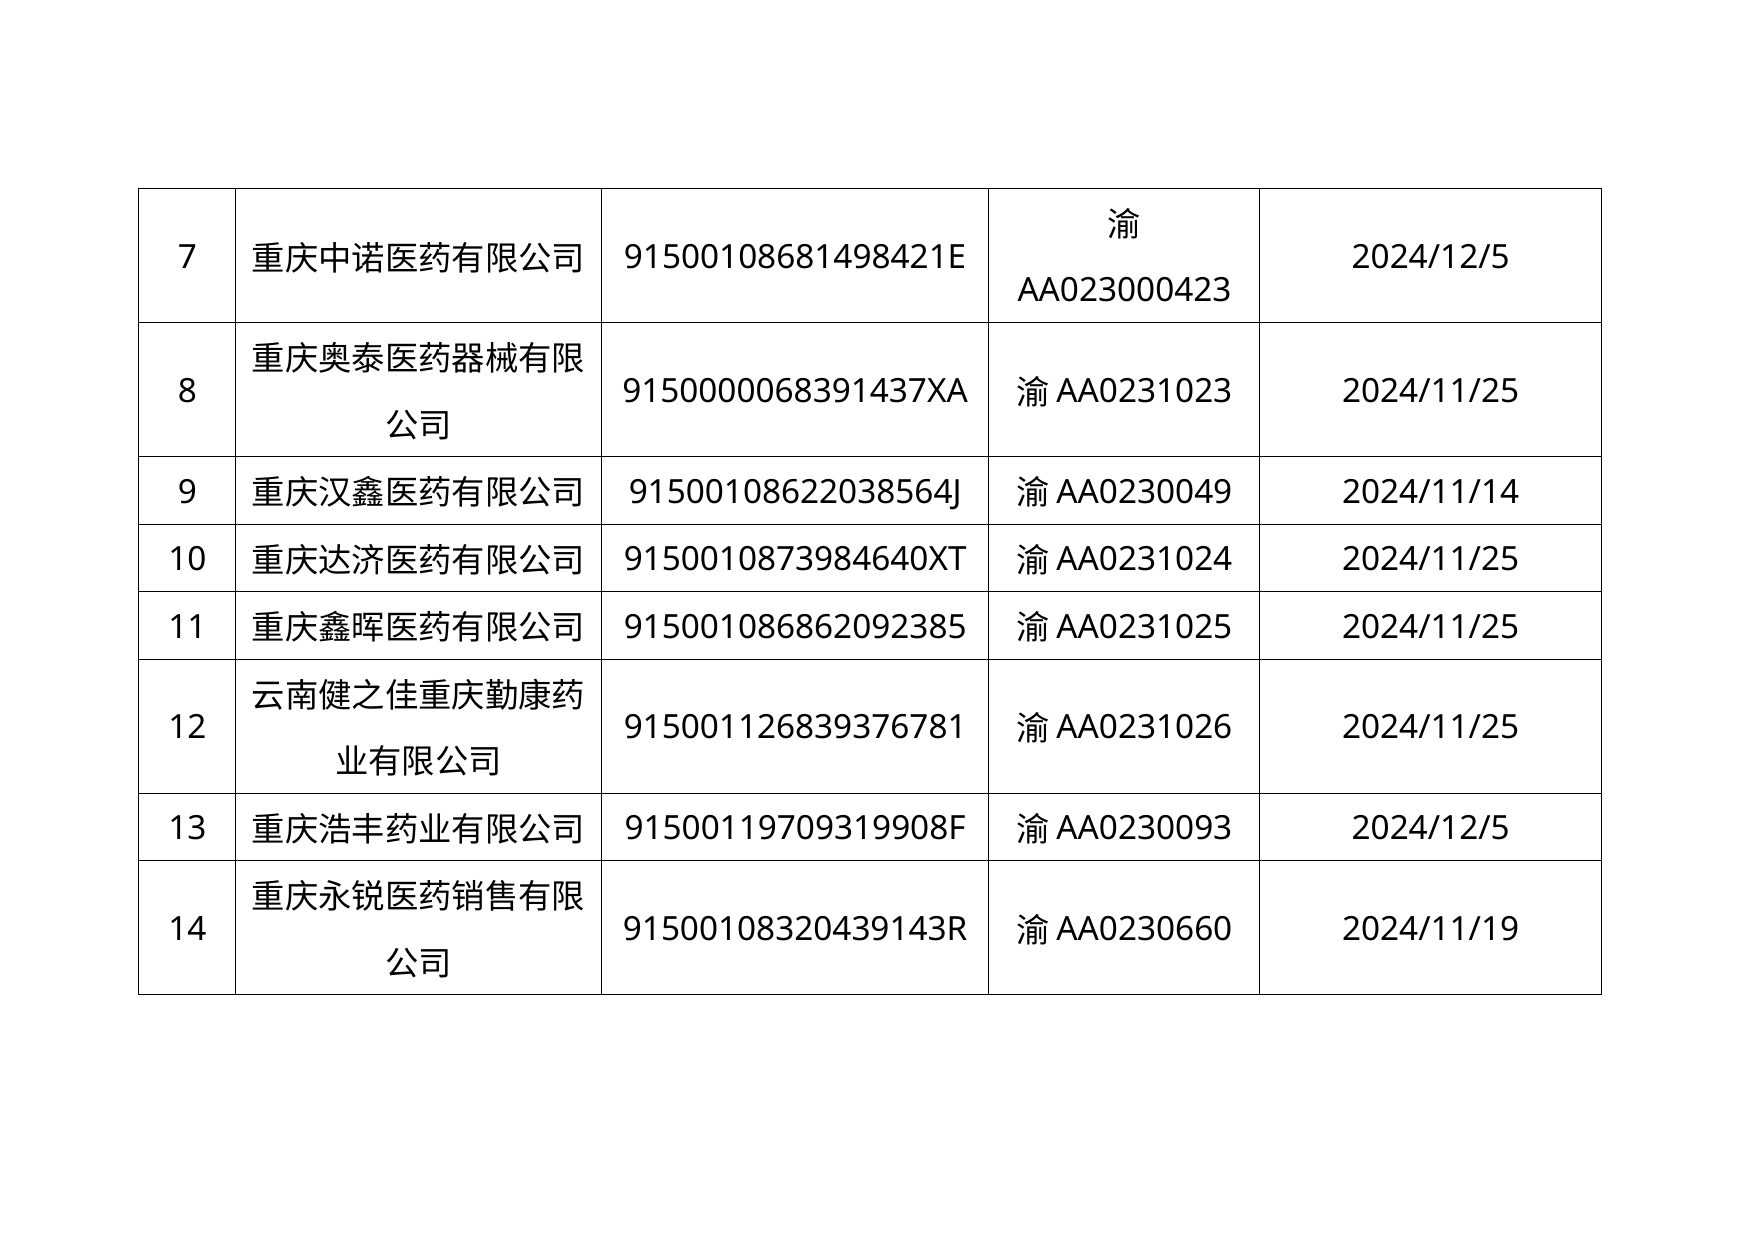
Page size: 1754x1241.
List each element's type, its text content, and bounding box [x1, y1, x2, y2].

table_cell 渝AA0231024 [989, 525, 1259, 591]
table_cell 渝AA0231023 [989, 323, 1259, 456]
table_cell 9150000068391437XA [602, 323, 988, 456]
table_cell 8 [139, 323, 235, 456]
table_cell 7 [139, 189, 235, 322]
table_cell 10 [139, 525, 235, 591]
table_cell 重庆中诺医药有限公司 [236, 189, 601, 322]
table_cell 915001126839376781 [602, 660, 988, 792]
table_cell 重庆永锐医药销售有限公司 [236, 861, 601, 994]
table_cell 2024/11/25 [1260, 323, 1601, 456]
table_cell 渝AA0231026 [989, 660, 1259, 792]
table_cell 重庆鑫晖医药有限公司 [236, 592, 601, 658]
table_cell 9150010873984640XT [602, 525, 988, 591]
table_cell 9 [139, 457, 235, 523]
table_cell 重庆奥泰医药器械有限公司 [236, 323, 601, 456]
table_cell 91500119709319908F [602, 794, 988, 860]
table_cell 渝AA0231025 [989, 592, 1259, 658]
table_cell 重庆汉鑫医药有限公司 [236, 457, 601, 523]
table_cell 13 [139, 794, 235, 860]
table_cell 91500108320439143R [602, 861, 988, 994]
table_cell 2024/11/25 [1260, 592, 1601, 658]
table_cell 渝AA0230660 [989, 861, 1259, 994]
table_cell 915001086862092385 [602, 592, 988, 658]
table_cell 2024/11/19 [1260, 861, 1601, 994]
table_cell 重庆浩丰药业有限公司 [236, 794, 601, 860]
table_cell 91500108681498421E [602, 189, 988, 322]
table_cell 11 [139, 592, 235, 658]
table_cell 2024/11/14 [1260, 457, 1601, 523]
table_cell 云南健之佳重庆勤康药业有限公司 [236, 660, 601, 792]
table_cell 2024/11/25 [1260, 525, 1601, 591]
table_cell 渝AA0230093 [989, 794, 1259, 860]
table_cell 2024/12/5 [1260, 794, 1601, 860]
table_cell 渝AA023000423 [989, 189, 1259, 322]
table_cell 12 [139, 660, 235, 792]
table_cell 2024/11/25 [1260, 660, 1601, 792]
table_cell 2024/12/5 [1260, 189, 1601, 322]
table_cell 14 [139, 861, 235, 994]
table_cell 重庆达济医药有限公司 [236, 525, 601, 591]
table_cell 91500108622038564J [602, 457, 988, 523]
table_cell 渝AA0230049 [989, 457, 1259, 523]
